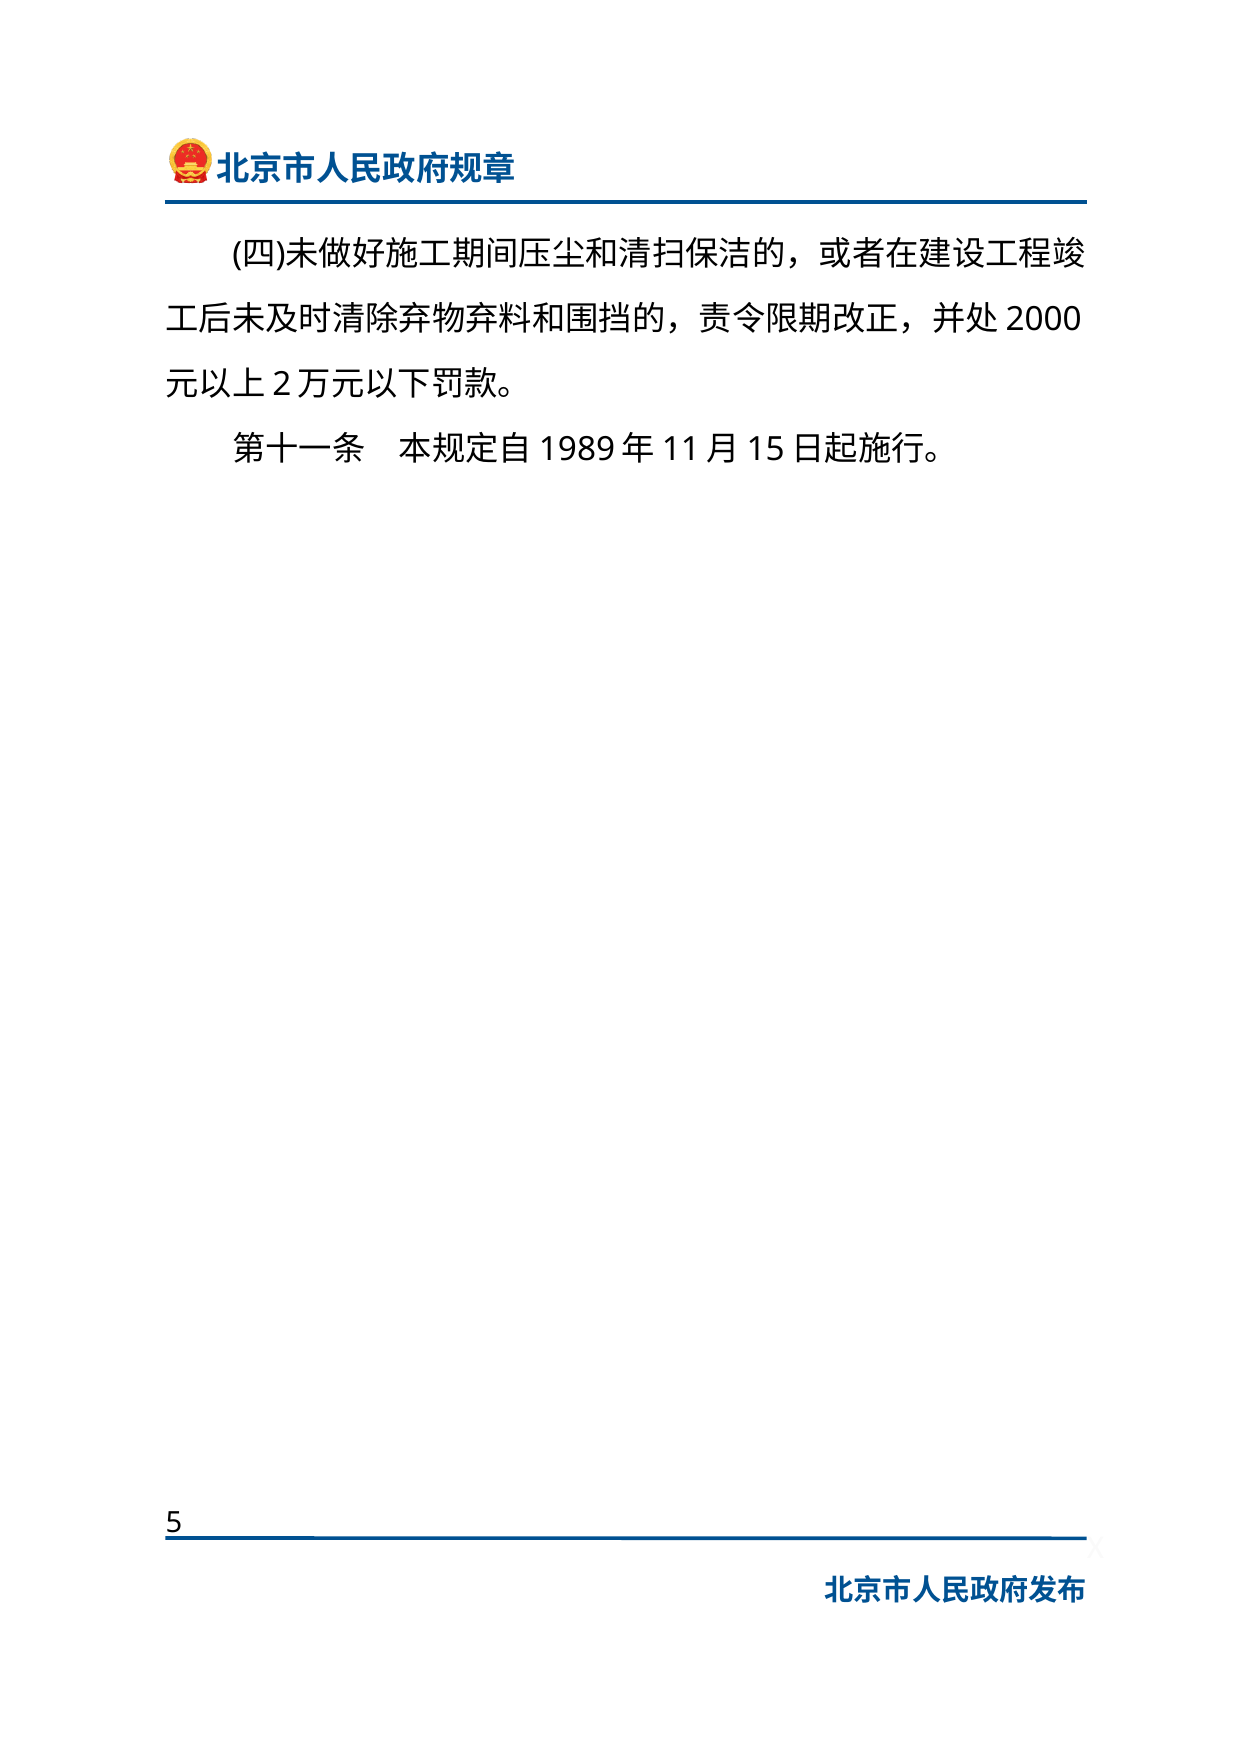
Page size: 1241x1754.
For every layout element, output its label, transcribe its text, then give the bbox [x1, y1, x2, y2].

text 第十一条 本规定自1989年11月15日起施行。 [165, 414, 1087, 479]
picture [165, 136, 216, 187]
text (四)未做好施工期间压尘和清扫保洁的，或者在建设工程竣工后未及时清除弃物弃料和围挡的，责令限期改正，并处2000元以上2万元以下罚款。 [165, 219, 1087, 414]
